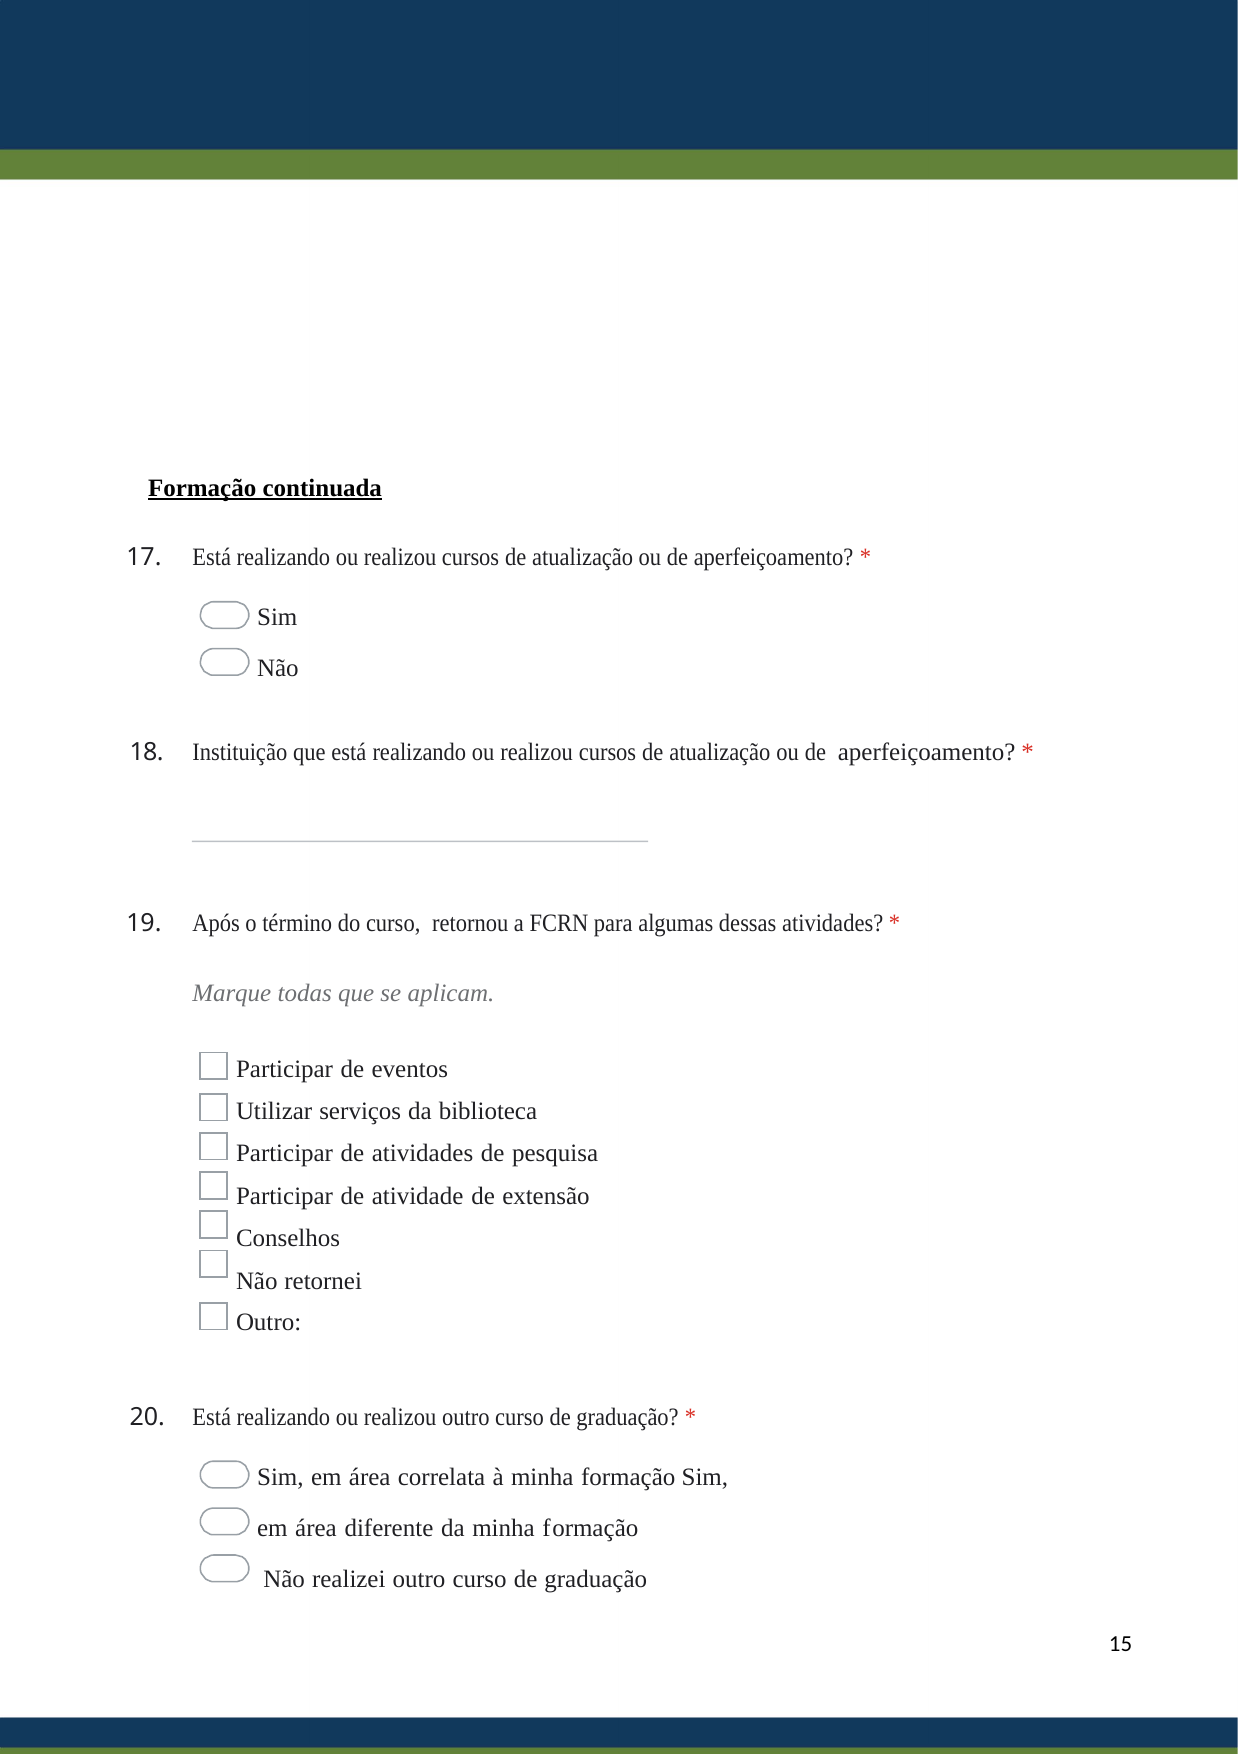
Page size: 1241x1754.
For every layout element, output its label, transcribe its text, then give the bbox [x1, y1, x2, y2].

subtitle Instituição que está realizando ou realizou cursos de atualização ou de aperfeiçoamento? * [129, 733, 1104, 767]
text Sim Não [257, 602, 299, 682]
text Sim, em área correlata à minha formação Sim, em área diferente da minha formação [257, 1462, 735, 1541]
text Não retornei Outro: [236, 1266, 378, 1336]
list Após o término do curso, retornou a FCRN para algumas dessas atividades? * [126, 904, 1132, 938]
subtitle Formação continuada [148, 473, 1132, 502]
text Marque todas que se aplicam. [192, 978, 1132, 1007]
list Está realizando ou realizou cursos de atualização ou de aperfeiçoamento? * [126, 538, 1132, 573]
text Participar de eventos [236, 1054, 1132, 1083]
text Não realizei outro curso de graduação [257, 1564, 735, 1593]
subtitle Está realizando ou realizou outro curso de graduação? * [129, 1398, 1132, 1432]
text Utilizar serviços da biblioteca Participar de atividades de pesquisa Participar de atividade de extensão Conselhos [236, 1096, 621, 1252]
picture [0, 0, 1238, 1754]
